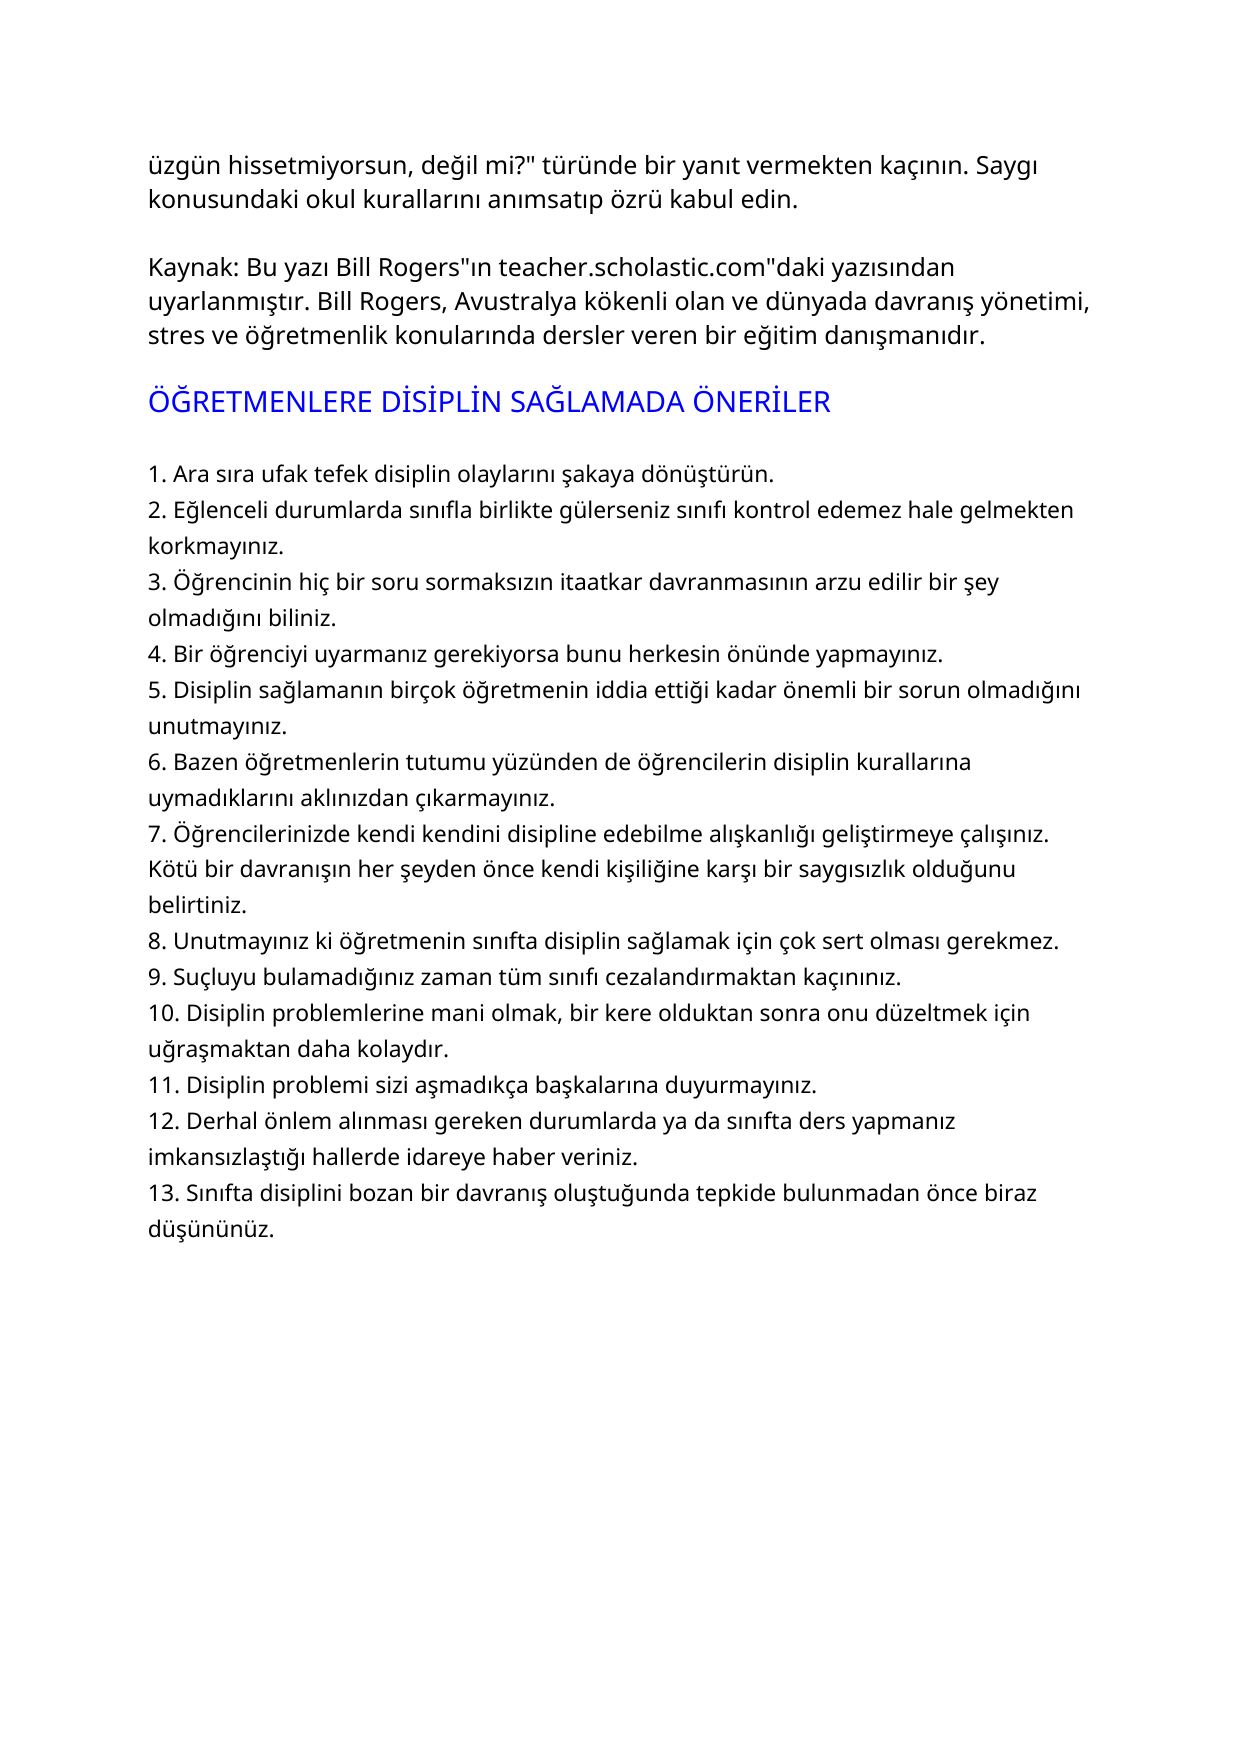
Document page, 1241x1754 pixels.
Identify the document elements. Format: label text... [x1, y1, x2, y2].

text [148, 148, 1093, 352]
text ÖĞRETMENLERE DİSİPLİN SAĞLAMADA ÖNERİLER 1. Ara sıra ufak tefek disiplin olaylarını şakaya dönüştürün. 2. Eğlenceli durumlarda sınıfla birlikte gülerseniz sınıfı kontrol edemez hale gelmekten korkmayınız. 3. Öğrencinin hiç bir soru sormaksızın itaatkar davranmasının arzu edilir bir şey olmadığını biliniz. 4. Bir öğrenciyi uyarmanız gerekiyorsa bunu herkesin önünde yapmayınız. 5. Disiplin sağlamanın birçok öğretmenin iddia ettiği kadar önemli bir sorun olmadığını unutmayınız. 6. Bazen öğretmenlerin tutumu yüzünden de öğrencilerin disiplin kurallarına uymadıklarını aklınızdan çıkarmayınız. 7. Öğrencilerinizde kendi kendini disipline edebilme alışkanlığı geliştirmeye çalışınız. Kötü bir davranışın her şeyden önce kendi kişiliğine karşı bir saygısızlık olduğunu belirtiniz. 8. Unutmayınız ki öğretmenin sınıfta disiplin sağlamak için çok sert olması gerekmez. 9. Suçluyu bulamadığınız zaman tüm sınıfı cezalandırmaktan kaçınınız. 10. Disiplin problemlerine mani olmak, bir kere olduktan sonra onu düzeltmek için uğraşmaktan daha kolaydır. 11. Disiplin problemi sizi aşmadıkça başkalarına duyurmayınız. 12. Derhal önlem alınması gereken durumlarda ya da sınıfta ders yapmanız imkansızlaştığı hallerde idareye haber veriniz. 13. Sınıfta disiplini bozan bir davranış oluştuğunda tepkide bulunmadan önce biraz düşününüz. [148, 381, 1093, 1244]
